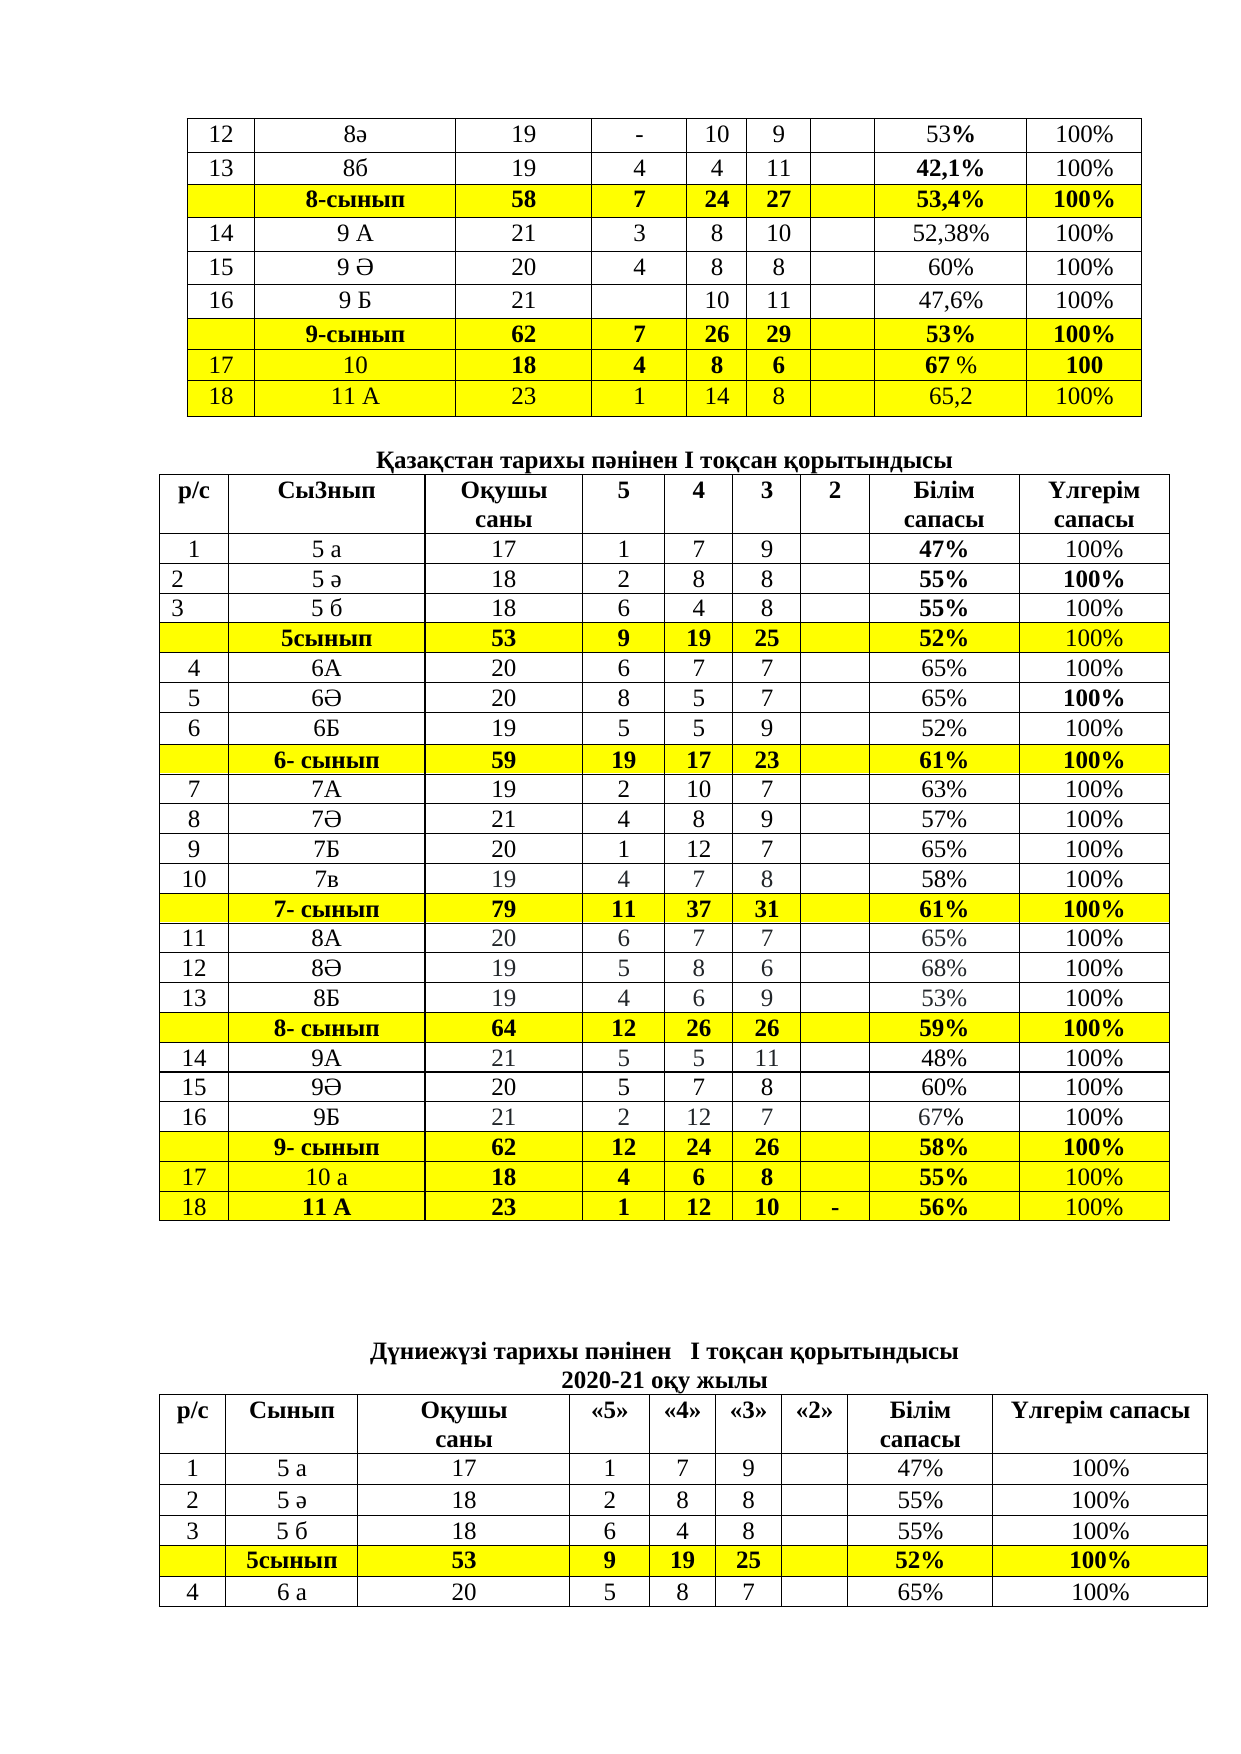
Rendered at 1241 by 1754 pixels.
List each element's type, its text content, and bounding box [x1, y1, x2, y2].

table_cell [801, 804, 869, 833]
table_cell [782, 1516, 847, 1544]
table_cell 5 a [226, 1454, 357, 1484]
table_cell [188, 319, 254, 349]
table_cell 6 [733, 953, 800, 982]
table_cell 100% [1020, 864, 1169, 893]
table_cell 100% [1020, 594, 1169, 622]
table_cell 100% [1020, 683, 1169, 712]
table_cell 7 [665, 1073, 732, 1101]
table_cell 9-сынып [255, 319, 455, 349]
table_cell 4 [665, 594, 732, 622]
table_cell 11 А [229, 1192, 424, 1220]
table_cell [801, 594, 869, 622]
text Қазақстан тарихы пәнінен І тоқсан қорытындысы [177, 446, 1152, 474]
table_cell 58% [870, 864, 1019, 893]
table_cell 47% [848, 1454, 992, 1484]
table_cell 100% [1020, 1013, 1169, 1042]
table_cell 4 [592, 252, 686, 284]
table_cell 19 [456, 119, 591, 152]
table_cell 5 [665, 713, 732, 744]
table_cell 8 [160, 804, 228, 833]
table_cell 8 [733, 594, 800, 622]
table_cell 1 [583, 834, 664, 863]
table_cell 27 [747, 185, 810, 217]
table_cell 14 [687, 381, 746, 416]
table_cell 100% [993, 1577, 1207, 1606]
table_cell 17 [665, 745, 732, 773]
table_cell 20 [426, 683, 582, 712]
table_cell 100% [1020, 1162, 1169, 1191]
table_cell 18 [426, 594, 582, 622]
table_cell [811, 285, 874, 318]
table_cell 7- сынып [229, 894, 424, 922]
table_cell 8- сынып [229, 1013, 424, 1042]
table_cell 8 [583, 683, 664, 712]
table_header 3 [733, 475, 800, 533]
table_cell 4 [160, 1577, 225, 1606]
table_cell 17 [426, 534, 582, 563]
table_cell 4 [583, 983, 664, 1012]
table_cell 13 [188, 153, 254, 183]
table_cell 9 [733, 713, 800, 744]
table_cell 14 [188, 218, 254, 251]
table_cell [160, 1546, 225, 1576]
table_cell 16 [188, 285, 254, 318]
table_cell 2 [583, 1102, 664, 1131]
table_cell 4 [650, 1516, 715, 1544]
table_cell 9 [747, 119, 810, 152]
table_cell 19 [665, 623, 732, 652]
table_cell 100% [1027, 285, 1141, 318]
table_cell 68% [870, 953, 1019, 982]
table_cell 17 [188, 350, 254, 380]
table_cell 20 [358, 1577, 569, 1606]
table_cell 60% [870, 1073, 1019, 1101]
table_cell 4 [160, 653, 228, 682]
table_cell 18 [456, 350, 591, 380]
table_header Оқушы саны [426, 475, 582, 533]
table_cell 13 [160, 983, 228, 1012]
table_cell 9 [160, 834, 228, 863]
table_cell 53 [358, 1546, 569, 1576]
table_cell [801, 1132, 869, 1161]
table_cell 7 [650, 1454, 715, 1484]
table_cell 17 [358, 1454, 569, 1484]
table_cell 5 [160, 683, 228, 712]
table_cell 58 [456, 185, 591, 217]
table_cell 25 [716, 1546, 781, 1576]
table_cell 55% [870, 1162, 1019, 1191]
table_header «4» [650, 1395, 715, 1452]
table_cell 10 [733, 1192, 800, 1220]
table_cell 8 [665, 804, 732, 833]
table_cell 1 [583, 534, 664, 563]
table_cell 100 [1027, 350, 1141, 380]
table_cell [811, 218, 874, 251]
table_cell 10 [687, 119, 746, 152]
table_header Сы3нып [229, 475, 424, 533]
table_cell 8 [687, 350, 746, 380]
table_cell 8 [665, 564, 732, 592]
table_cell [160, 894, 228, 922]
table_cell 10 [255, 350, 455, 380]
table_cell 5 б [226, 1516, 357, 1544]
table_header Сынып [226, 1395, 357, 1452]
table_cell 10 [160, 864, 228, 893]
table_cell 100% [993, 1546, 1207, 1576]
table_header «3» [716, 1395, 781, 1452]
table_cell 59% [870, 1013, 1019, 1042]
table_cell 11 [733, 1043, 800, 1071]
table_header 4 [665, 475, 732, 533]
table_cell 63% [870, 775, 1019, 803]
table_cell 12 [188, 119, 254, 152]
table_cell 9 [570, 1546, 649, 1576]
table_cell 9Ә [229, 1073, 424, 1101]
table_cell 26 [733, 1132, 800, 1161]
table_header р/с [160, 1395, 225, 1452]
table_cell 5 [583, 1043, 664, 1071]
table_cell [801, 534, 869, 563]
table_cell 24 [687, 185, 746, 217]
table_cell 2 [583, 564, 664, 592]
table_cell 8 [733, 1162, 800, 1191]
table_cell 100% [1027, 119, 1141, 152]
table_cell 8 [687, 218, 746, 251]
table_cell 100% [1027, 153, 1141, 183]
table_cell 7 [160, 775, 228, 803]
table_cell 62 [426, 1132, 582, 1161]
table_cell 55% [870, 564, 1019, 592]
table_cell 56% [870, 1192, 1019, 1220]
table_cell 12 [160, 953, 228, 982]
table_cell 100% [1027, 381, 1141, 416]
table_cell 100% [1020, 534, 1169, 563]
table_cell 11 [160, 924, 228, 952]
table_cell 12 [665, 834, 732, 863]
table_cell 8 [747, 252, 810, 284]
table_cell 20 [426, 834, 582, 863]
table_cell [801, 683, 869, 712]
table_cell 20 [426, 924, 582, 952]
table_cell 1 [570, 1454, 649, 1484]
table_cell [801, 623, 869, 652]
table_cell 100% [1020, 775, 1169, 803]
table_cell 7 [716, 1577, 781, 1606]
table_cell 6Ә [229, 683, 424, 712]
table_cell 4 [583, 864, 664, 893]
table_cell 29 [747, 319, 810, 349]
table_cell [782, 1485, 847, 1515]
table_cell 5 a [229, 534, 424, 563]
table_cell 12 [665, 1192, 732, 1220]
table_cell 9 [716, 1454, 781, 1484]
table_cell 14 [160, 1043, 228, 1071]
table_cell 7 [733, 683, 800, 712]
table_cell 24 [665, 1132, 732, 1161]
table_cell 6 [570, 1516, 649, 1544]
table_cell 9- сынып [229, 1132, 424, 1161]
table_cell 100% [1020, 924, 1169, 952]
table_cell 6А [229, 653, 424, 682]
table_cell 6 [665, 983, 732, 1012]
table_cell 3 [160, 1516, 225, 1544]
table_cell 19 [426, 953, 582, 982]
table_cell 100% [993, 1516, 1207, 1544]
table_cell 7 [733, 1102, 800, 1131]
table_cell [801, 1043, 869, 1071]
table_cell 23 [456, 381, 591, 416]
table_cell 6 а [226, 1577, 357, 1606]
table_cell 19 [426, 983, 582, 1012]
table_cell [801, 894, 869, 922]
table_cell [160, 745, 228, 773]
table_header Үлгерім сапасы [1020, 475, 1169, 533]
table_cell 21 [426, 804, 582, 833]
table_cell 7Б [229, 834, 424, 863]
table_cell [811, 119, 874, 152]
table_cell 100% [1020, 745, 1169, 773]
table_cell 100% [1027, 319, 1141, 349]
table_cell 6- сынып [229, 745, 424, 773]
table_cell 100% [1020, 894, 1169, 922]
table_cell [801, 953, 869, 982]
table_cell 65% [870, 653, 1019, 682]
table_cell 6Б [229, 713, 424, 744]
table_cell 6 [747, 350, 810, 380]
table_cell 7 [733, 653, 800, 682]
table_cell 7 [592, 185, 686, 217]
table_cell 65,2 [875, 381, 1026, 416]
table_cell 57% [870, 804, 1019, 833]
table_cell [801, 1102, 869, 1131]
table_cell [160, 623, 228, 652]
table_cell 53% [875, 119, 1026, 152]
table_cell 59 [426, 745, 582, 773]
table_header Оқушы саны [358, 1395, 569, 1452]
table_cell 65% [848, 1577, 992, 1606]
table_cell 7 [592, 319, 686, 349]
table_cell [801, 1162, 869, 1191]
table_cell 11 А [255, 381, 455, 416]
table_cell 4 [592, 153, 686, 183]
table_cell 55% [870, 594, 1019, 622]
table_cell 42,1% [875, 153, 1026, 183]
table_cell 5сынып [229, 623, 424, 652]
table_cell 100% [993, 1485, 1207, 1515]
table_cell 2 [570, 1485, 649, 1515]
table_cell 19 [426, 864, 582, 893]
table_cell [160, 1013, 228, 1042]
table_cell 20 [426, 1073, 582, 1101]
table_cell 47,6% [875, 285, 1026, 318]
table_cell 8-сынып [255, 185, 455, 217]
table_cell 16 [160, 1102, 228, 1131]
table_cell 18 [160, 1192, 228, 1220]
table_cell 5 [665, 683, 732, 712]
table_cell [160, 1132, 228, 1161]
table_cell 9 Ә [255, 252, 455, 284]
table_cell - [801, 1192, 869, 1220]
table_cell 8А [229, 924, 424, 952]
table_cell 2 [160, 1485, 225, 1515]
table_cell 52% [870, 713, 1019, 744]
table_cell [801, 1013, 869, 1042]
table_cell 53% [870, 983, 1019, 1012]
table_cell 3 [160, 594, 228, 622]
table_cell 7 [733, 924, 800, 952]
table_cell 5 [583, 1073, 664, 1101]
table_cell 1 [160, 1454, 225, 1484]
table_cell 100% [1020, 953, 1169, 982]
table_cell 18 [188, 381, 254, 416]
table_cell 6 [583, 653, 664, 682]
table_cell 67 % [875, 350, 1026, 380]
table_cell 65% [870, 924, 1019, 952]
table_cell 8 [733, 1073, 800, 1101]
table_cell 4 [592, 350, 686, 380]
table_cell 100% [1020, 1073, 1169, 1101]
table_cell 20 [426, 653, 582, 682]
table_cell 8 [733, 564, 800, 592]
table_cell 8 [665, 953, 732, 982]
table_cell 12 [665, 1102, 732, 1131]
table_cell 21 [456, 285, 591, 318]
table_cell [801, 983, 869, 1012]
table_cell 23 [733, 745, 800, 773]
table_cell 100% [1020, 1102, 1169, 1131]
table_cell 60% [875, 252, 1026, 284]
table_cell 5 ә [229, 564, 424, 592]
table_cell 100% [1020, 564, 1169, 592]
table_cell 18 [358, 1485, 569, 1515]
table_cell 6 [665, 1162, 732, 1191]
table_header р/с [160, 475, 228, 533]
table_cell 11 [747, 153, 810, 183]
table_cell 9 [733, 534, 800, 563]
table_cell 8 [716, 1485, 781, 1515]
table_cell 25 [733, 623, 800, 652]
table_cell 79 [426, 894, 582, 922]
table_cell [801, 713, 869, 744]
table_cell 58% [870, 1132, 1019, 1161]
table_cell [801, 653, 869, 682]
table_cell 100% [1020, 623, 1169, 652]
table_cell [801, 1073, 869, 1101]
table_cell 100% [1020, 713, 1169, 744]
table_cell 53 [426, 623, 582, 652]
table_cell 100% [1020, 1192, 1169, 1220]
table_cell 8б [255, 153, 455, 183]
table_cell [811, 350, 874, 380]
table_cell 26 [687, 319, 746, 349]
table_cell 7 [665, 534, 732, 563]
table_cell 61% [870, 745, 1019, 773]
table_cell 9А [229, 1043, 424, 1071]
table_cell 5сынып [226, 1546, 357, 1576]
table_cell 6 [583, 924, 664, 952]
table_cell 11 [747, 285, 810, 318]
table_cell 21 [426, 1043, 582, 1071]
table_cell 12 [583, 1013, 664, 1042]
table_cell 3 [592, 218, 686, 251]
table_cell 9 [733, 804, 800, 833]
table_cell 52% [848, 1546, 992, 1576]
table_cell 5 [570, 1577, 649, 1606]
table_cell 5 б [229, 594, 424, 622]
table_cell [592, 285, 686, 318]
table_cell 8 [733, 864, 800, 893]
table_cell 55% [848, 1485, 992, 1515]
table_cell 8 [687, 252, 746, 284]
table_cell [801, 834, 869, 863]
table_cell 100% [1027, 218, 1141, 251]
table_cell [801, 864, 869, 893]
table_cell 61% [870, 894, 1019, 922]
table_cell 21 [426, 1102, 582, 1131]
table_cell 100% [993, 1454, 1207, 1484]
table_header «5» [570, 1395, 649, 1452]
table_cell 53% [875, 319, 1026, 349]
table_cell 9 Б [255, 285, 455, 318]
table_cell - [592, 119, 686, 152]
table_cell 19 [426, 713, 582, 744]
table_cell [782, 1454, 847, 1484]
table_cell 100% [1020, 834, 1169, 863]
table_cell 100% [1020, 653, 1169, 682]
table_cell [188, 185, 254, 217]
table_cell 18 [358, 1516, 569, 1544]
table_cell [811, 252, 874, 284]
table_cell 15 [160, 1073, 228, 1101]
table_header «2» [782, 1395, 847, 1452]
text Дүниежүзі тарихы пәнінен І тоқсан қорытындысы 2020-21 оқу жылы [177, 1336, 1152, 1394]
table_cell 18 [426, 1162, 582, 1191]
table_cell 19 [650, 1546, 715, 1576]
table_cell 23 [426, 1192, 582, 1220]
table_cell 7в [229, 864, 424, 893]
table_cell 7 [665, 653, 732, 682]
table_cell 11 [583, 894, 664, 922]
table_header 2 [801, 475, 869, 533]
table_header Білім сапасы [870, 475, 1019, 533]
table_cell 100% [1027, 185, 1141, 217]
table_cell 55% [848, 1516, 992, 1544]
table_cell 9 А [255, 218, 455, 251]
table_cell 19 [456, 153, 591, 183]
table_cell 12 [583, 1132, 664, 1161]
table_cell 100% [1020, 983, 1169, 1012]
table_cell 8 [716, 1516, 781, 1544]
table_cell 10 [747, 218, 810, 251]
table_cell 47% [870, 534, 1019, 563]
table_cell 4 [687, 153, 746, 183]
table_cell 2 [160, 564, 228, 592]
table_cell 17 [160, 1162, 228, 1191]
table_cell 65% [870, 834, 1019, 863]
table_cell 26 [665, 1013, 732, 1042]
table_cell [811, 153, 874, 183]
table_cell 1 [160, 534, 228, 563]
table_cell 67% [870, 1102, 1019, 1131]
table_cell 8Ә [229, 953, 424, 982]
table_cell 8Б [229, 983, 424, 1012]
table_cell 100% [1027, 252, 1141, 284]
table_header Үлгерім сапасы [993, 1395, 1207, 1452]
table_cell 9 [583, 623, 664, 652]
table_cell [801, 745, 869, 773]
table_cell 5 ә [226, 1485, 357, 1515]
table_cell 4 [583, 1162, 664, 1191]
table_cell 19 [426, 775, 582, 803]
table_header 5 [583, 475, 664, 533]
table_cell 20 [456, 252, 591, 284]
table_cell 18 [426, 564, 582, 592]
table_cell 48% [870, 1043, 1019, 1071]
table_cell 5 [583, 953, 664, 982]
table_cell 8 [747, 381, 810, 416]
table_cell 6 [160, 713, 228, 744]
table_cell 10 [687, 285, 746, 318]
table_cell 9 [733, 983, 800, 1012]
table_cell 5 [665, 1043, 732, 1071]
table_cell 4 [583, 804, 664, 833]
table_cell 26 [733, 1013, 800, 1042]
table_cell 8 [650, 1485, 715, 1515]
table_cell 6 [583, 594, 664, 622]
table_cell 7 [665, 864, 732, 893]
table_cell 7 [733, 775, 800, 803]
table_cell 8ә [255, 119, 455, 152]
table_cell 15 [188, 252, 254, 284]
table_cell 7 [665, 924, 732, 952]
table_cell 100% [1020, 804, 1169, 833]
table_cell 100% [1020, 1043, 1169, 1071]
table_cell 1 [583, 1192, 664, 1220]
table_cell 7Ә [229, 804, 424, 833]
table_header Білім сапасы [848, 1395, 992, 1452]
table_cell [811, 319, 874, 349]
table_cell 37 [665, 894, 732, 922]
table_cell 5 [583, 713, 664, 744]
table_cell 31 [733, 894, 800, 922]
table_cell 2 [583, 775, 664, 803]
table_cell [801, 775, 869, 803]
table_cell 52% [870, 623, 1019, 652]
table_cell 64 [426, 1013, 582, 1042]
table_cell 9Б [229, 1102, 424, 1131]
table_cell [782, 1546, 847, 1576]
table_cell 62 [456, 319, 591, 349]
table_cell 7А [229, 775, 424, 803]
table_cell [801, 924, 869, 952]
table_cell 21 [456, 218, 591, 251]
table_cell [811, 185, 874, 217]
table_cell 8 [650, 1577, 715, 1606]
table_cell 1 [592, 381, 686, 416]
table_cell [801, 564, 869, 592]
table_cell [811, 381, 874, 416]
table_cell 53,4% [875, 185, 1026, 217]
table_cell 19 [583, 745, 664, 773]
table_cell 10 [665, 775, 732, 803]
table_cell 65% [870, 683, 1019, 712]
table_cell 52,38% [875, 218, 1026, 251]
table_cell 10 а [229, 1162, 424, 1191]
table_cell 100% [1020, 1132, 1169, 1161]
table_cell [782, 1577, 847, 1606]
table_cell 7 [733, 834, 800, 863]
